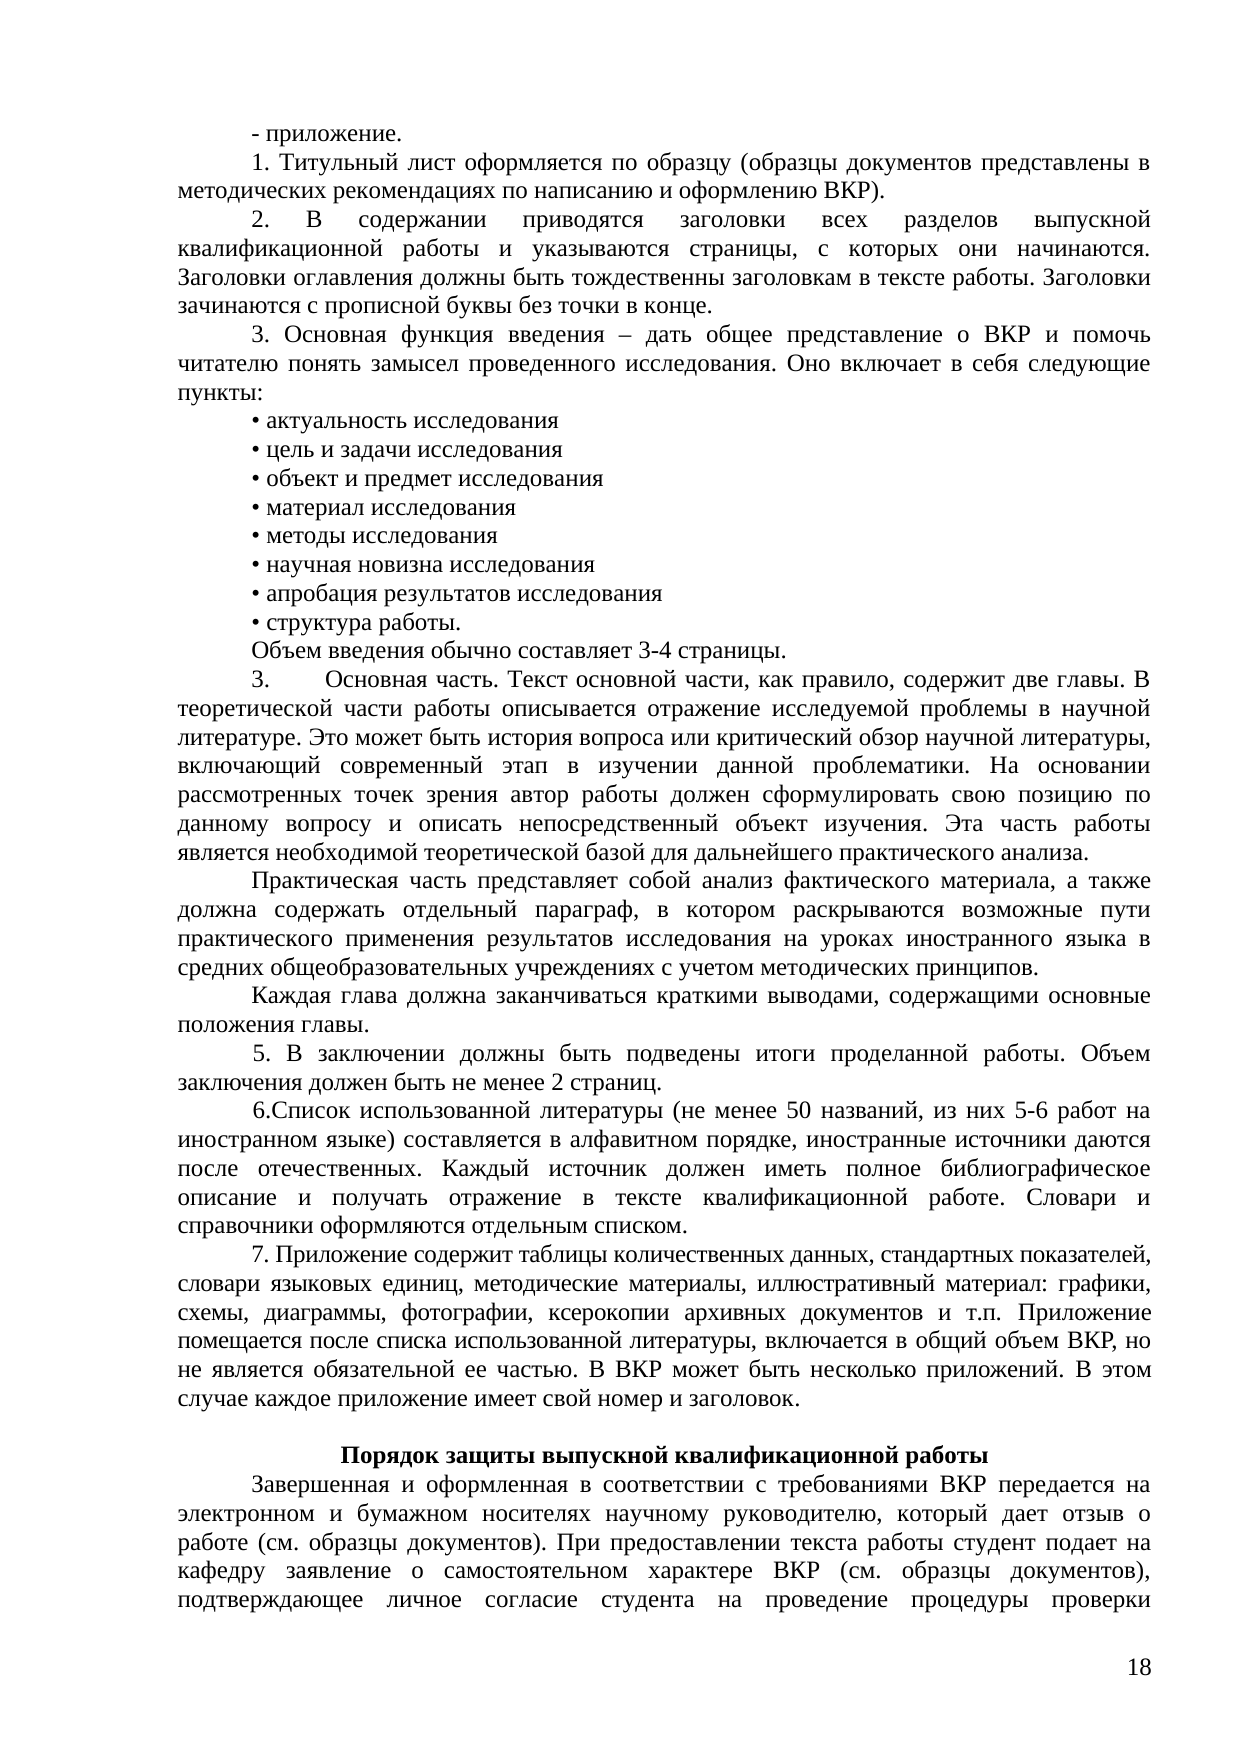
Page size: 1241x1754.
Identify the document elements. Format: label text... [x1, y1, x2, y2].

text 5. В заключении должны быть подведены итоги проделанной работы. Объем заключения должен быть не менее 2 страниц. [177, 1038, 1152, 1096]
list Основная часть. Текст основной части, как правило, содержит две главы. В теоретической части работы описывается отражение исследуемой проблемы в научной литературе. Это может быть история вопроса или критический обзор научной литературы, включающий современный этап в изучении данной проблематики. На основании рассмотренных точек зрения автор работы должен сформулировать свою позицию по данному вопросу и описать непосредственный объект изучения. Эта часть работы является необходимой теоретической базой для дальнейшего практического анализа. [177, 664, 1152, 866]
text • актуальность исследования [177, 406, 1152, 434]
text Порядок защиты выпускной квалификационной работы [177, 1441, 1152, 1469]
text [177, 1469, 1152, 1613]
text Каждая глава должна заканчиваться краткими выводами, содержащими основные положения главы. [177, 981, 1152, 1038]
text • научная новизна исследования [177, 549, 1152, 578]
text - приложение. [177, 118, 1152, 147]
text Практическая часть представляет собой анализ фактического материала, а также должна содержать отдельный параграф, в котором раскрываются возможные пути практического применения результатов исследования на уроках иностранного языка в средних общеобразовательных учреждениях с учетом методических принципов. [177, 866, 1152, 981]
text 3. Основная функция введения – дать общее представление о ВКР и помочь читателю понять замысел проведенного исследования. Оно включает в себя следующие пункты: [177, 319, 1152, 406]
text Объем введения обычно составляет 3-4 страницы. [177, 636, 1152, 664]
text • структура работы. [177, 607, 1152, 636]
text • методы исследования [177, 521, 1152, 549]
text 7. Приложение содержит таблицы количественных данных, стандартных показателей, словари языковых единиц, методические материалы, иллюстративный материал: графики, схемы, диаграммы, фотографии, ксерокопии архивных документов и т.п. Приложение помещается после списка использованной литературы, включается в общий объем ВКР, но не является обязательной ее частью. В ВКР может быть несколько приложений. В этом случае каждое приложение имеет свой номер и заголовок. [177, 1239, 1152, 1412]
text 1. Титульный лист оформляется по образцу (образцы документов представлены в методических рекомендациях по написанию и оформлению ВКР). [177, 147, 1152, 204]
text 6.Список использованной литературы (не менее 50 названий, из них 5-6 работ на иностранном языке) составляется в алфавитном порядке, иностранные источники даются после отечественных. Каждый источник должен иметь полное библиографическое описание и получать отражение в тексте квалификационной работе. Словари и справочники оформляются отдельным списком. [177, 1096, 1152, 1239]
text • материал исследования [177, 492, 1152, 521]
text 2. В содержании приводятся заголовки всех разделов выпускной квалификационной работы и указываются страницы, с которых они начинаются. Заголовки оглавления должны быть тождественны заголовкам в тексте работы. Заголовки зачинаются с прописной буквы без точки в конце. [177, 204, 1152, 319]
text • объект и предмет исследования [177, 463, 1152, 492]
text • цель и задачи исследования [177, 434, 1152, 463]
text • апробация результатов исследования [177, 578, 1152, 607]
